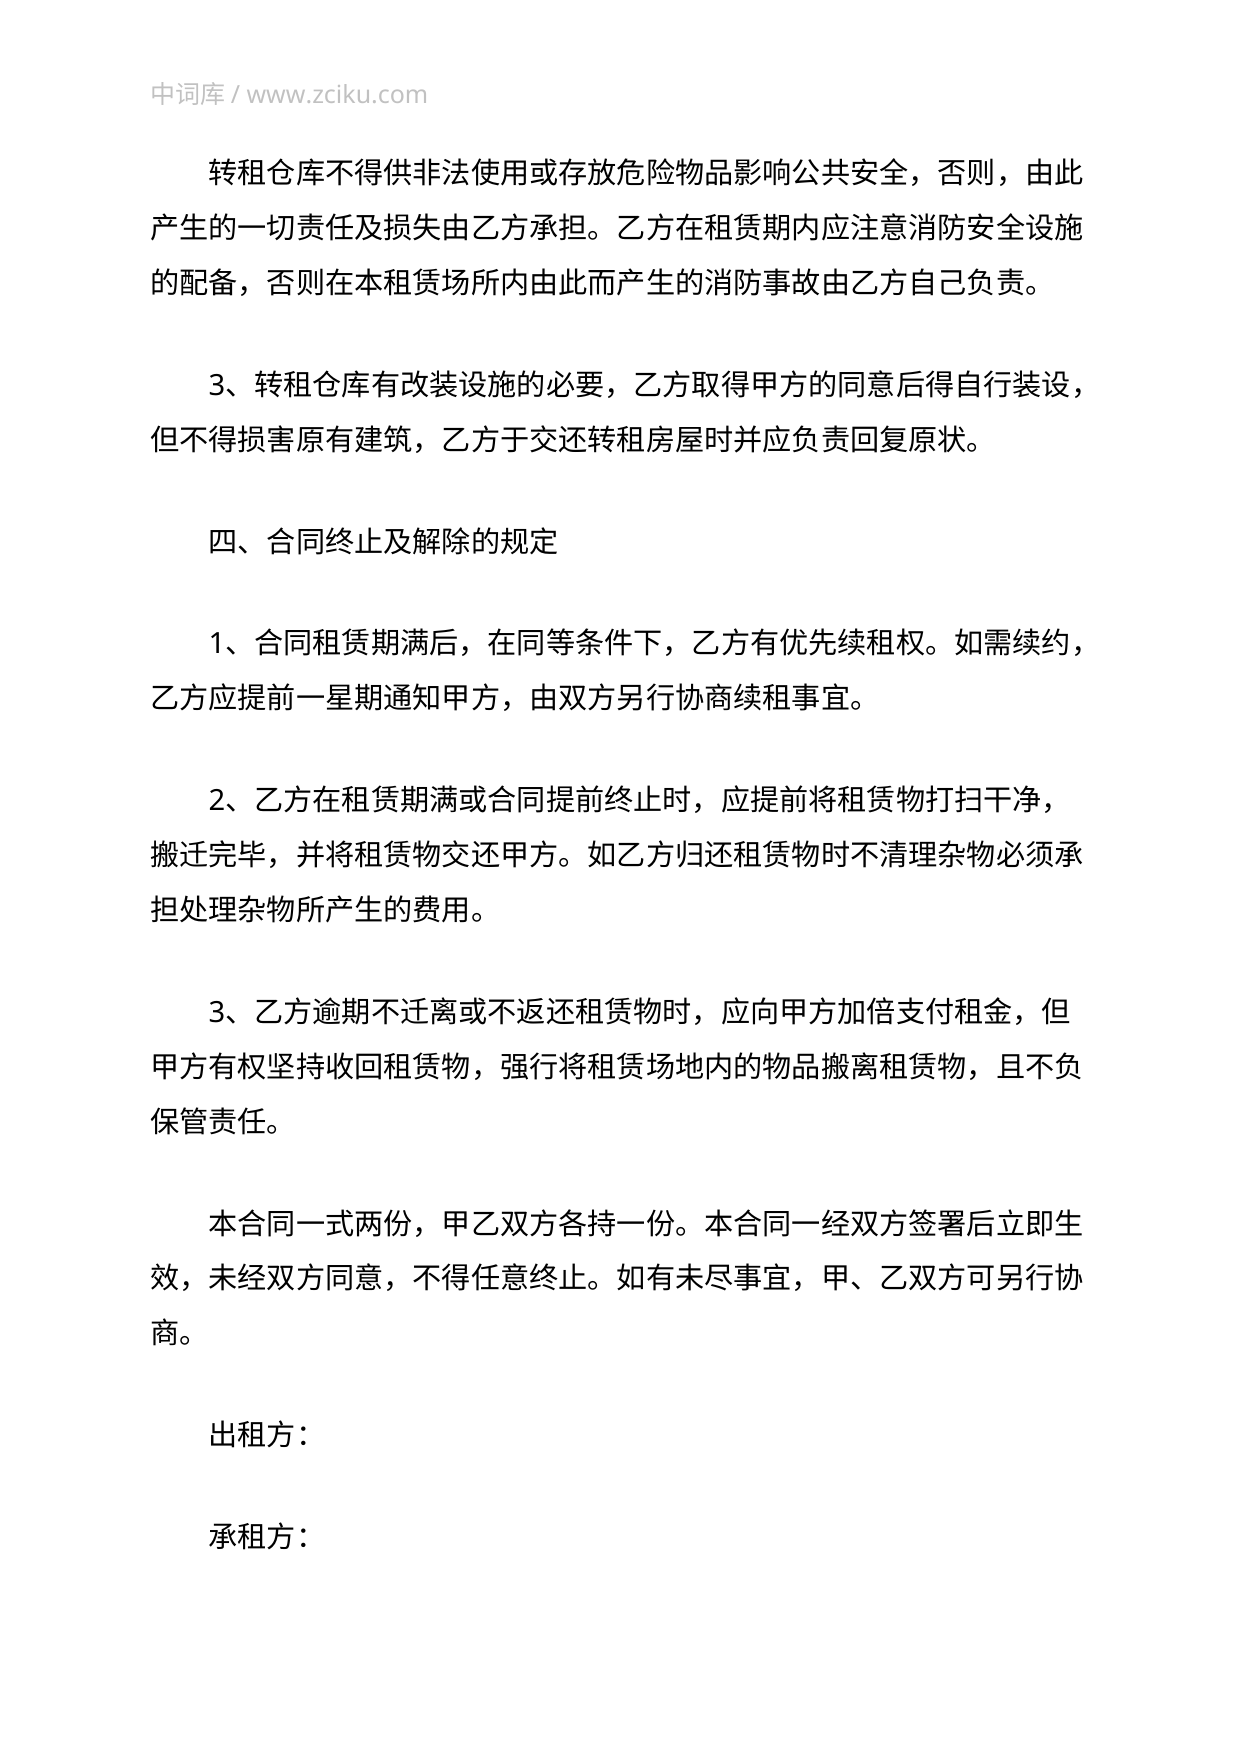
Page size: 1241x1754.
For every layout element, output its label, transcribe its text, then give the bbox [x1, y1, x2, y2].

text 2、乙方在租赁期满或合同提前终止时，应提前将租赁物打扫干净，搬迁完毕，并将租赁物交还甲方。如乙方归还租赁物时不清理杂物必须承担处理杂物所产生的费用。 [150, 777, 1090, 929]
text 转租仓库不得供非法使用或存放危险物品影响公共安全，否则，由此产生的一切责任及损失由乙方承担。乙方在租赁期内应注意消防安全设施的配备，否则在本租赁场所内由此而产生的消防事故由乙方自己负责。 [150, 150, 1090, 302]
text 1、合同租赁期满后，在同等条件下，乙方有优先续租权。如需续约，乙方应提前一星期通知甲方，由双方另行协商续租事宜。 [150, 620, 1090, 717]
text 3、乙方逾期不迁离或不返还租赁物时，应向甲方加倍支付租金，但甲方有权坚持收回租赁物，强行将租赁场地内的物品搬离租赁物，且不负保管责任。 [150, 988, 1090, 1141]
text 3、转租仓库有改装设施的必要，乙方取得甲方的同意后得自行装设，但不得损害原有建筑，乙方于交还转租房屋时并应负责回复原状。 [150, 362, 1090, 459]
text 出租方： [150, 1412, 1090, 1454]
text 承租方： [150, 1513, 1090, 1556]
text 四、合同终止及解除的规定 [150, 518, 1090, 561]
text 本合同一式两份，甲乙双方各持一份。本合同一经双方签署后立即生效，未经双方同意，不得任意终止。如有未尽事宜，甲、乙双方可另行协商。 [150, 1200, 1090, 1352]
